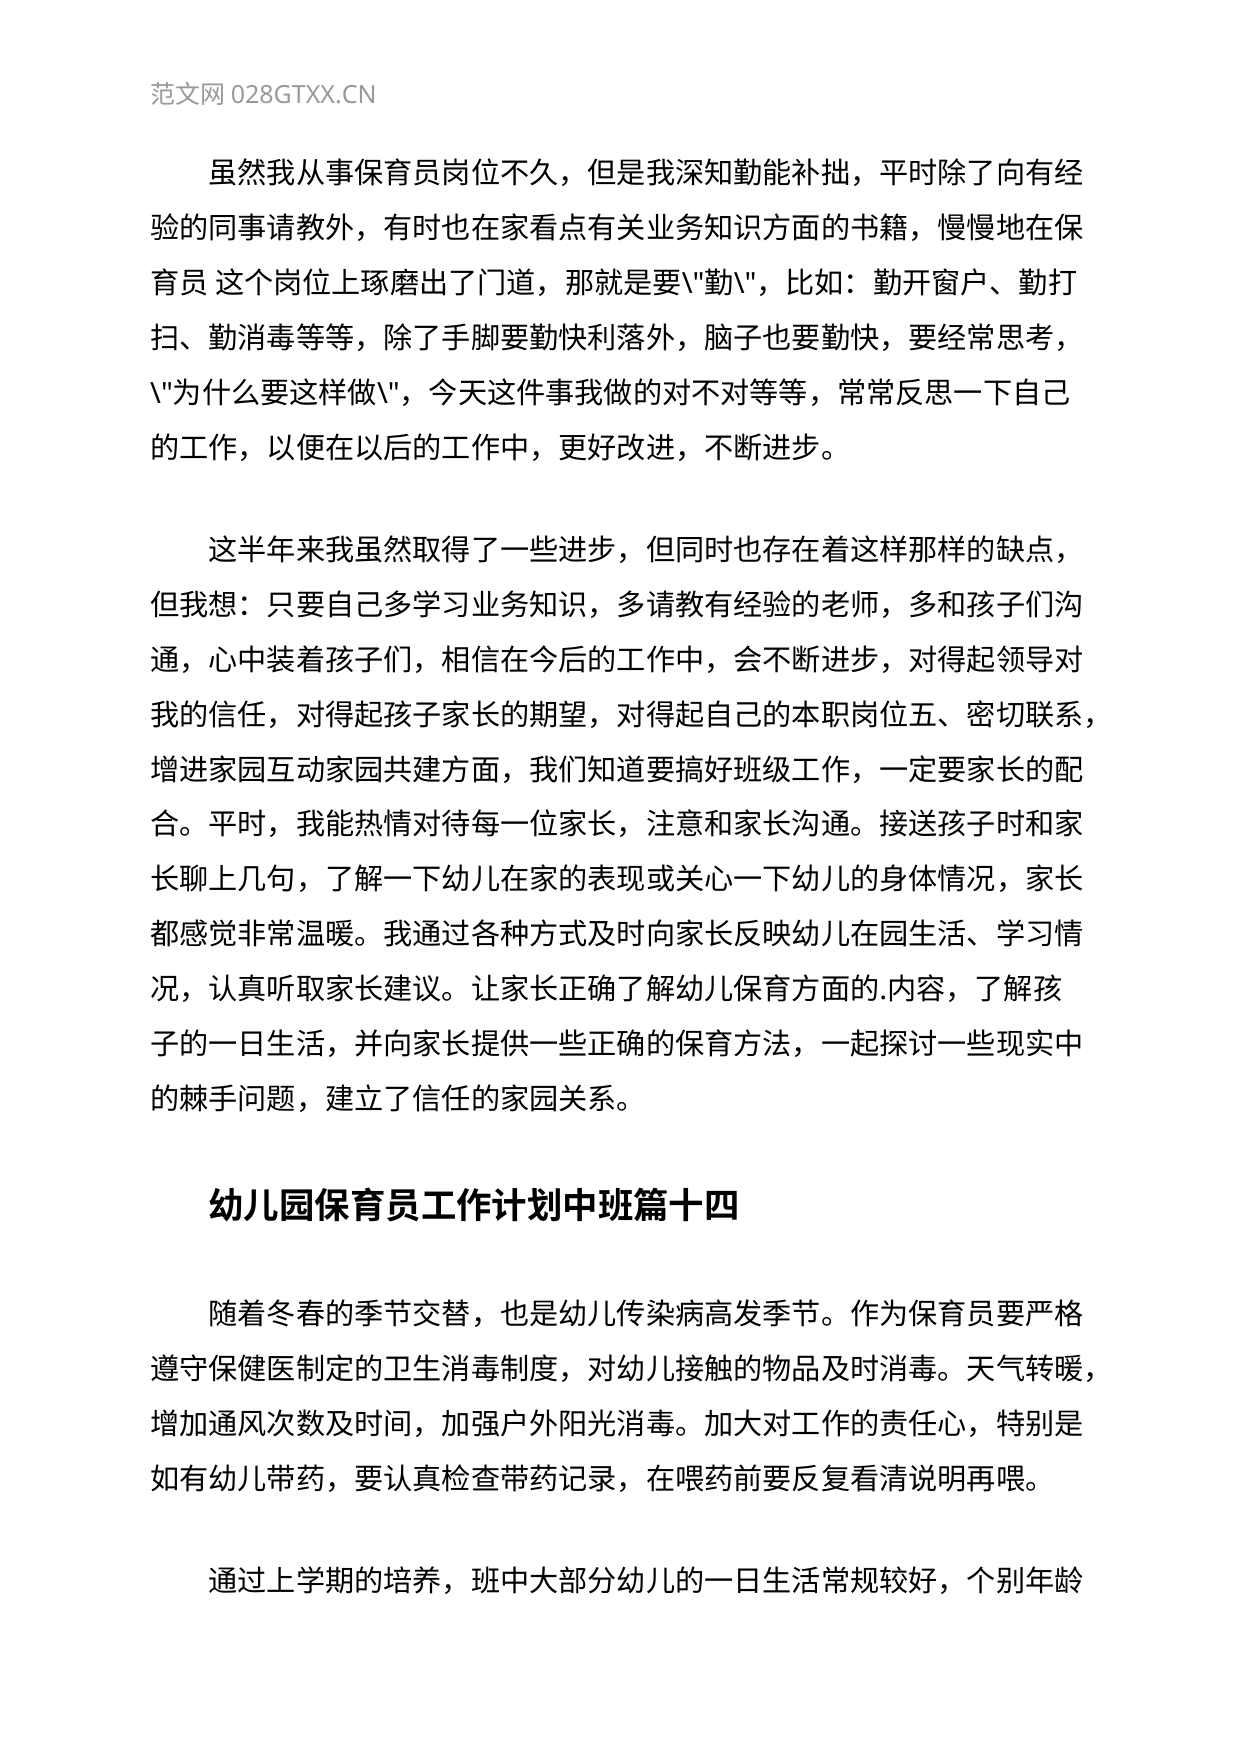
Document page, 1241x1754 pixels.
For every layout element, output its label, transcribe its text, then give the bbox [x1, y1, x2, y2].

text 这半年来我虽然取得了一些进步，但同时也存在着这样那样的缺点，但我想：只要自己多学习业务知识，多请教有经验的老师，多和孩子们沟通，心中装着孩子们，相信在今后的工作中，会不断进步，对得起领导对我的信任，对得起孩子家长的期望，对得起自己的本职岗位五、密切联系，增进家园互动家园共建方面，我们知道要搞好班级工作，一定要家长的配合。平时，我能热情对待每一位家长，注意和家长沟通。接送孩子时和家长聊上几句，了解一下幼儿在家的表现或关心一下幼儿的身体情况，家长都感觉非常温暖。我通过各种方式及时向家长反映幼儿在园生活、学习情况，认真听取家长建议。让家长正确了解幼儿保育方面的.内容，了解孩子的一日生活，并向家长提供一些正确的保育方法，一起探讨一些现实中的棘手问题，建立了信任的家园关系。 [150, 526, 1090, 1118]
text 幼儿园保育员工作计划中班篇十四 [150, 1177, 1090, 1228]
text 随着冬春的季节交替，也是幼儿传染病高发季节。作为保育员要严格遵守保健医制定的卫生消毒制度，对幼儿接触的物品及时消毒。天气转暖，增加通风次数及时间，加强户外阳光消毒。加大对工作的责任心，特别是如有幼儿带药，要认真检查带药记录，在喂药前要反复看清说明再喂。 [150, 1291, 1090, 1498]
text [150, 1557, 1090, 1599]
text 虽然我从事保育员岗位不久，但是我深知勤能补拙，平时除了向有经验的同事请教外，有时也在家看点有关业务知识方面的书籍，慢慢地在保育员 这个岗位上琢磨出了门道，那就是要\"勤\"，比如：勤开窗户、勤打扫、勤消毒等等，除了手脚要勤快利落外，脑子也要勤快，要经常思考，\"为什么要这样做\"，今天这件事我做的对不对等等，常常反思一下自己的工作，以便在以后的工作中，更好改进，不断进步。 [150, 150, 1090, 467]
